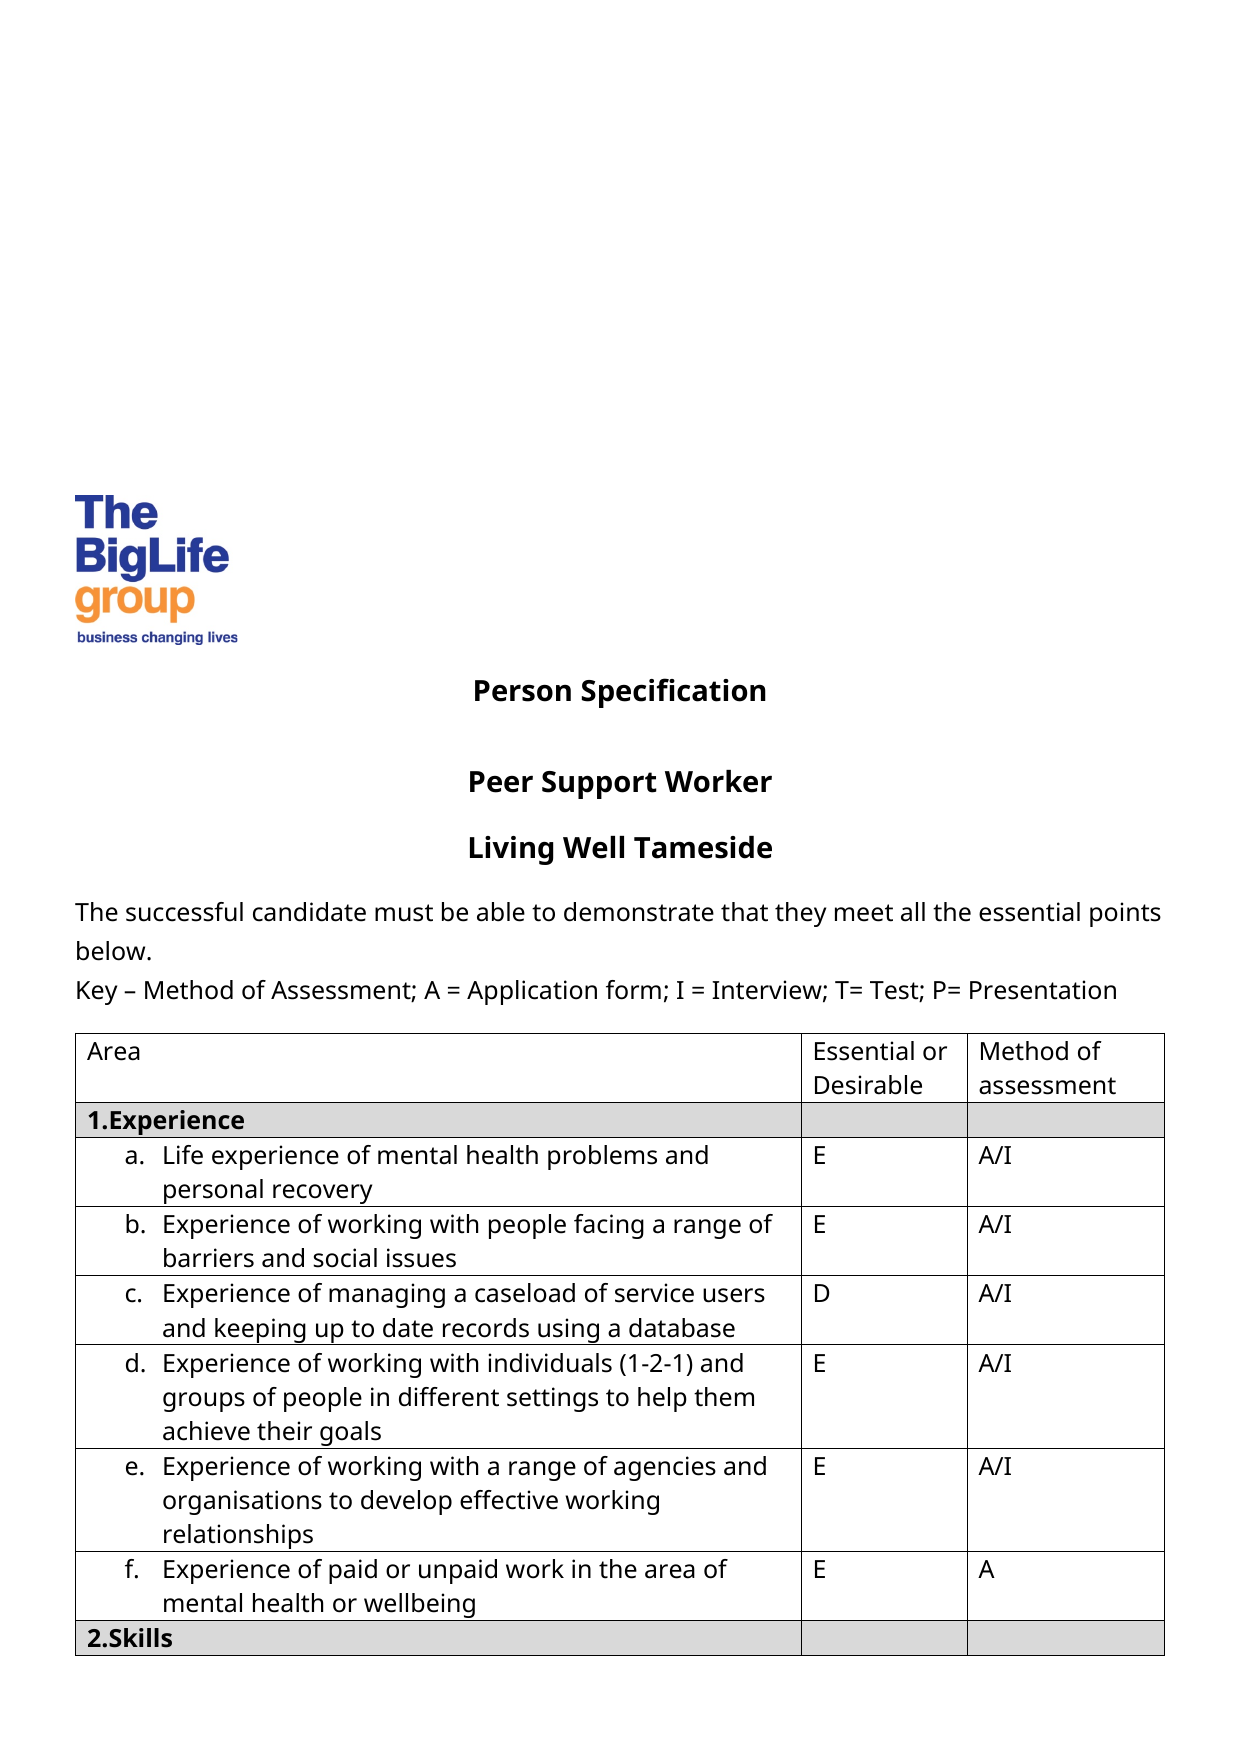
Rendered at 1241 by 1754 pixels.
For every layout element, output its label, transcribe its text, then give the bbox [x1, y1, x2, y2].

table_cell Experience of working with people facing a range of barriers and social issues [76, 1207, 801, 1275]
table_cell A [968, 1552, 1164, 1620]
table_cell [802, 1103, 967, 1137]
table_cell E [802, 1345, 967, 1447]
table_header Essential or Desirable [802, 1034, 967, 1102]
table_cell Life experience of mental health problems and personal recovery [76, 1138, 801, 1206]
text The successful candidate must be able to demonstrate that they meet all the essential points below. [75, 894, 1165, 967]
table_cell 2.Skills [76, 1621, 801, 1655]
table_cell A/I [968, 1449, 1164, 1551]
table_cell Experience of paid or unpaid work in the area of mental health or wellbeing [76, 1552, 801, 1620]
table_cell Experience of working with a range of agencies and organisations to develop effective working relationships [76, 1449, 801, 1551]
table_cell A/I [968, 1345, 1164, 1447]
table_cell D [802, 1276, 967, 1344]
table_cell E [802, 1207, 967, 1275]
table_cell A/I [968, 1207, 1164, 1275]
table_cell Experience of managing a caseload of service users and keeping up to date records using a database [76, 1276, 801, 1344]
text Key – Method of Assessment; A = Application form; I = Interview; T= Test; P= Presentation [75, 972, 1165, 1007]
table_cell E [802, 1138, 967, 1206]
table_cell [968, 1621, 1164, 1655]
table_cell A/I [968, 1276, 1164, 1344]
table_cell Experience of working with individuals (1-2-1) and groups of people in different settings to help them achieve their goals [76, 1345, 801, 1447]
table_header Area [76, 1034, 801, 1102]
table_cell A/I [968, 1138, 1164, 1206]
text Living Well Tameside [75, 828, 1165, 867]
table_cell E [802, 1552, 967, 1620]
table_header Method of assessment [968, 1034, 1164, 1102]
table_cell E [802, 1449, 967, 1551]
table_cell 1.Experience [76, 1103, 801, 1137]
text Person Specification [75, 670, 1165, 710]
picture [75, 495, 238, 645]
text Peer Support Worker [75, 761, 1165, 801]
table_cell [968, 1103, 1164, 1137]
table_cell [802, 1621, 967, 1655]
